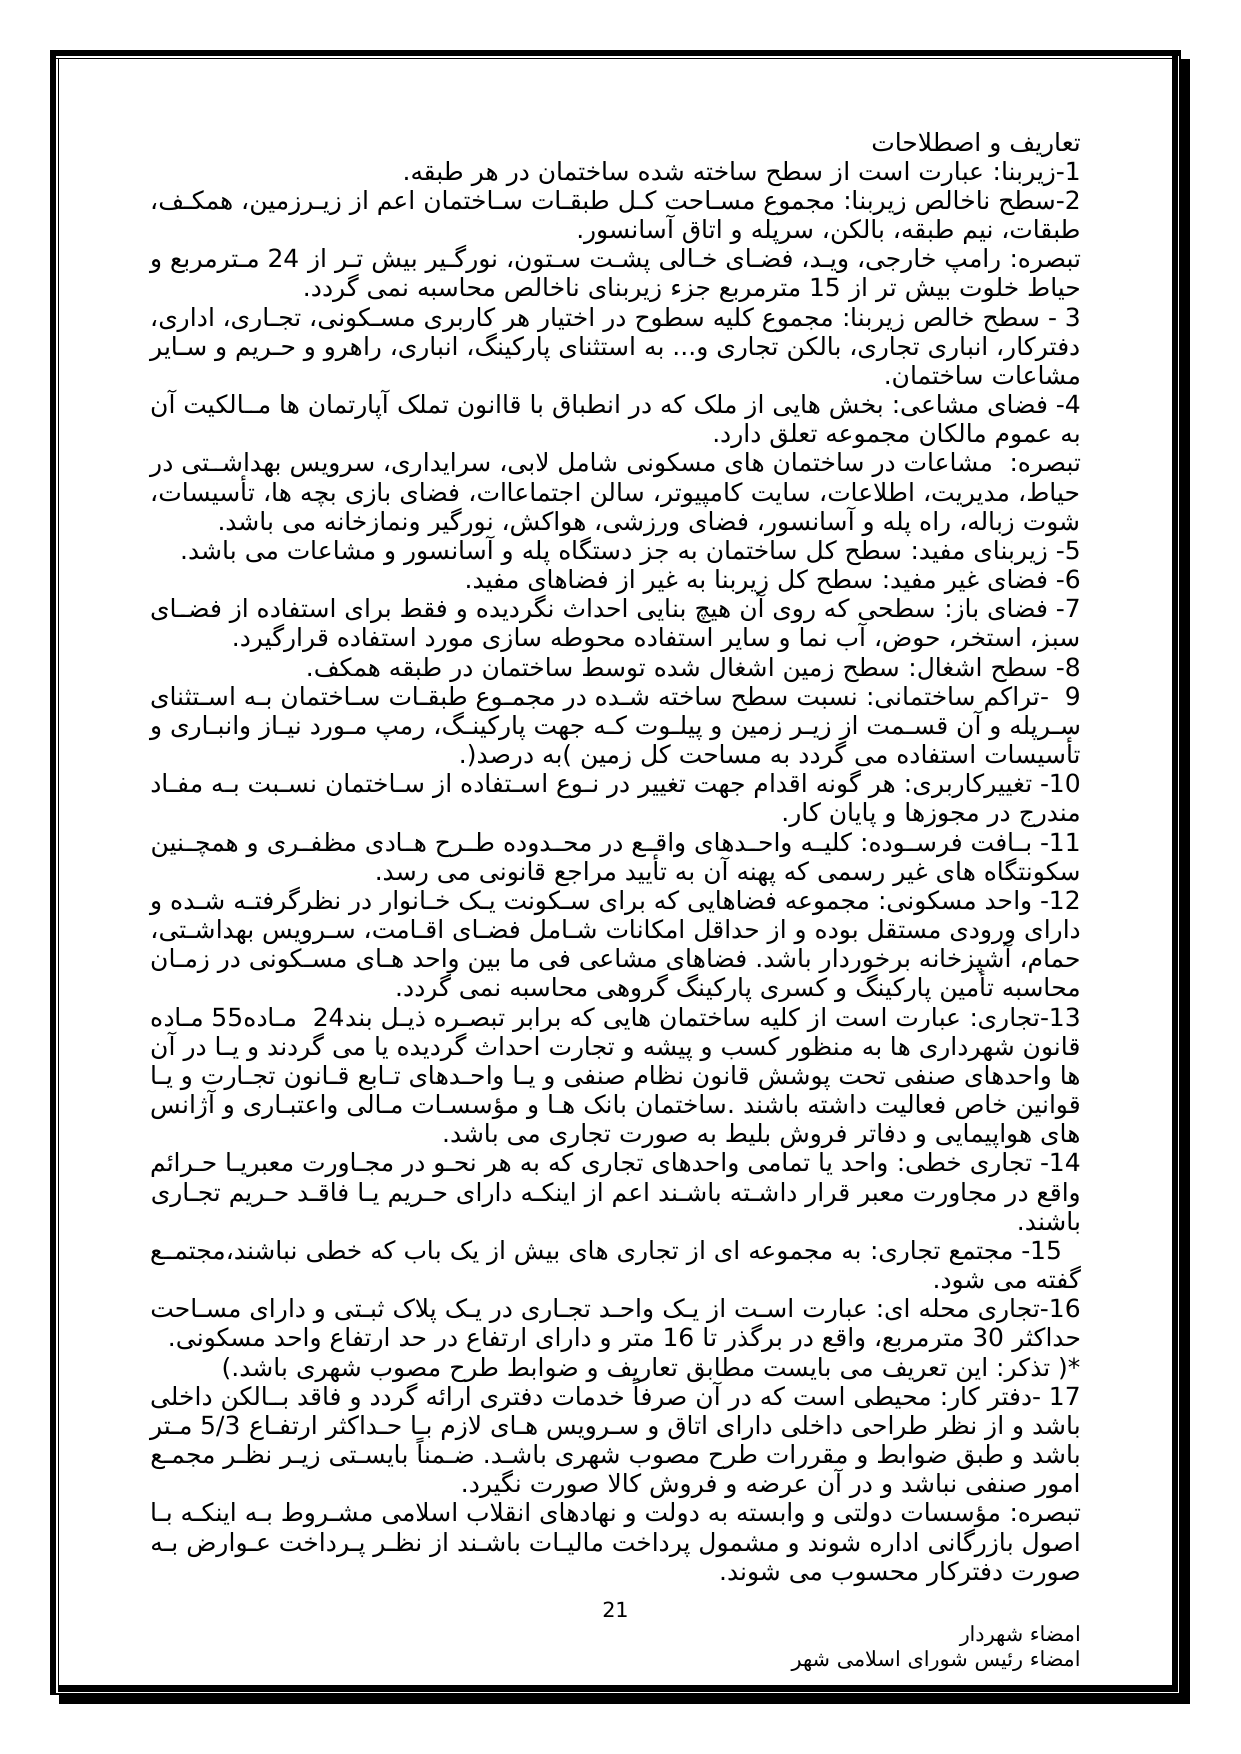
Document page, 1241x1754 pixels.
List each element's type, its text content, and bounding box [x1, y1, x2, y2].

text 3 - سطح خالص زیربنا: مجموع کلیه سطوح در اختیار هر کاربری مسکونی، تجاری، اداری، دفترکار، انباری تجاری، بالکن تجاری و... به استثنای پارکینگ، انباری، راهرو و حریم و سایر مشاعات ساختمان. [150, 303, 1081, 390]
text تبصره: مؤسسات دولتی و وابسته به دولت و نهادهای انقلاب اسلامی مشروط به اینکه با اصول بازرگانی اداره شوند و مشمول پرداخت مالیات باشند از نظر پرداخت عوارض به صورت دفترکار محسوب می شوند. [150, 1499, 1081, 1586]
text 10- تغییرکاربری: هر گونه اقدام جهت تغییر در نوع استفاده از ساختمان نسبت به مفاد مندرج در مجوزها و پایان کار. [150, 769, 1081, 828]
text 17 -دفتر کار: محیطی است که در آن صرفاً خدمات دفتری ارائه گردد و فاقد بالکن داخلی باشد و از نظر طراحی داخلی دارای اتاق و سرویس های لازم با حداکثر ارتفاع 5/3 متر باشد و طبق ضوابط و مقررات طرح مصوب شهری باشد. ضمناً بایستی زیر نظر مجمع امور صنفی نباشد و در آن عرضه و فروش کالا صورت نگیرد. [150, 1382, 1081, 1499]
text 7- فضای باز: سطحی که روی آن هیچ بنایی احداث نگردیده و فقط برای استفاده از فضای سبز، استخر، حوض، آب نما و سایر استفاده محوطه سازی مورد استفاده قرارگیرد. [150, 594, 1081, 653]
text 6- فضای غیر مفید: سطح کل زیربنا به غیر از فضاهای مفید. [150, 565, 1081, 594]
text تبصره: رامپ خارجی، وید، فضای خالی پشت ستون، نورگیر بیش تر از 24 مترمربع و حیاط خلوت بیش تر از 15 مترمربع جزء زیربنای ناخالص محاسبه نمی گردد. [150, 244, 1081, 303]
text *( تذکر: این تعریف می بایست مطابق تعاریف و ضوابط طرح مصوب شهری باشد.) [150, 1353, 1081, 1382]
text تعاریف و اصطلاحات [150, 128, 1081, 157]
text 16-تجاری محله ای: عبارت است از یک واحد تجاری در یک پلاک ثبتی و دارای مساحت حداکثر 30 مترمربع، واقع در برگذر تا 16 متر و دارای ارتفاع در حد ارتفاع واحد مسکونی. [150, 1294, 1081, 1353]
text 1-زیربنا: عبارت است از سطح ساخته شده ساختمان در هر طبقه. [150, 157, 1081, 186]
text 2-سطح ناخالص زیربنا: مجموع مساحت کل طبقات ساختمان اعم از زیرزمین، همکف، طبقات، نیم طبقه، بالکن، سرپله و اتاق آسانسور. [150, 186, 1081, 244]
text 11- بافت فرسوده: کلیه واحدهای واقع در محدوده طرح هادی مظفری و همچنین سکونتگاه های غیر رسمی که پهنه آن به تأیید مراجع قانونی می رسد. [150, 828, 1081, 886]
text تبصره: مشاعات در ساختمان های مسکونی شامل لابی، سرایداری، سرویس بهداشتی در حیاط، مدیریت، اطلاعات، سایت کامپیوتر، سالن اجتماعاات، فضای بازی بچه ها، تأسیسات، شوت زباله، راه پله و آسانسور، فضای ورزشی، هواکش، نورگیر ونمازخانه می باشد. [150, 449, 1081, 536]
text 9 -تراکم ساختمانی: نسبت سطح ساخته شده در مجموع طبقات ساختمان به استثنای سرپله و آن قسمت از زیر زمین و پیلوت که جهت پارکینگ، رمپ مورد نیاز وانباری و تأسیسات استفاده می گردد به مساحت کل زمین )به درصد(. [150, 682, 1081, 769]
text 5- زیربنای مفید: سطح کل ساختمان به جز دستگاه پله و آسانسور و مشاعات می باشد. [150, 536, 1081, 565]
text 14- تجاری خطی: واحد یا تمامی واحدهای تجاری که به هر نحو در مجاورت معبریا حرائم واقع در مجاورت معبر قرار داشته باشند اعم از اینکه دارای حریم یا فاقد حریم تجاری باشند. [150, 1149, 1081, 1236]
text 13-تجاری: عبارت است از کلیه ساختمان هایی که برابر تبصره ذیل بند24 ماده55 ماده قانون شهرداری ها به منظور کسب و پیشه و تجارت احداث گردیده یا می گردند و یا در آن ها واحدهای صنفی تحت پوشش قانون نظام صنفی و یا واحدهای تابع قانون تجارت و یا قوانین خاص فعالیت داشته باشند .ساختمان بانک ها و مؤسسات مالی واعتباری و آژانس های هواپیمایی و دفاتر فروش بلیط به صورت تجاری می باشد. [150, 1003, 1081, 1149]
text 4- فضای مشاعی: بخش هایی از ملک که در انطباق با قاانون تملک آپارتمان ها مالکیت آن به عموم مالکان مجموعه تعلق دارد. [150, 390, 1081, 449]
text 8- سطح اشغال: سطح زمین اشغال شده توسط ساختمان در طبقه همکف. [150, 653, 1081, 682]
text 12- واحد مسکونی: مجموعه فضاهایی که برای سکونت یک خانوار در نظرگرفته شده و دارای ورودی مستقل بوده و از حداقل امکانات شامل فضای اقامت، سرویس بهداشتی، حمام، آشپزخانه برخوردار باشد. فضاهای مشاعی فی ما بین واحد های مسکونی در زمان محاسبه تأمین پارکینگ و کسری پارکینگ گروهی محاسبه نمی گردد. [150, 886, 1081, 1003]
text 15- مجتمع تجاری: به مجموعه ای از تجاری های بیش از یک باب که خطی نباشند،مجتمع گفته می شود. [150, 1236, 1081, 1294]
